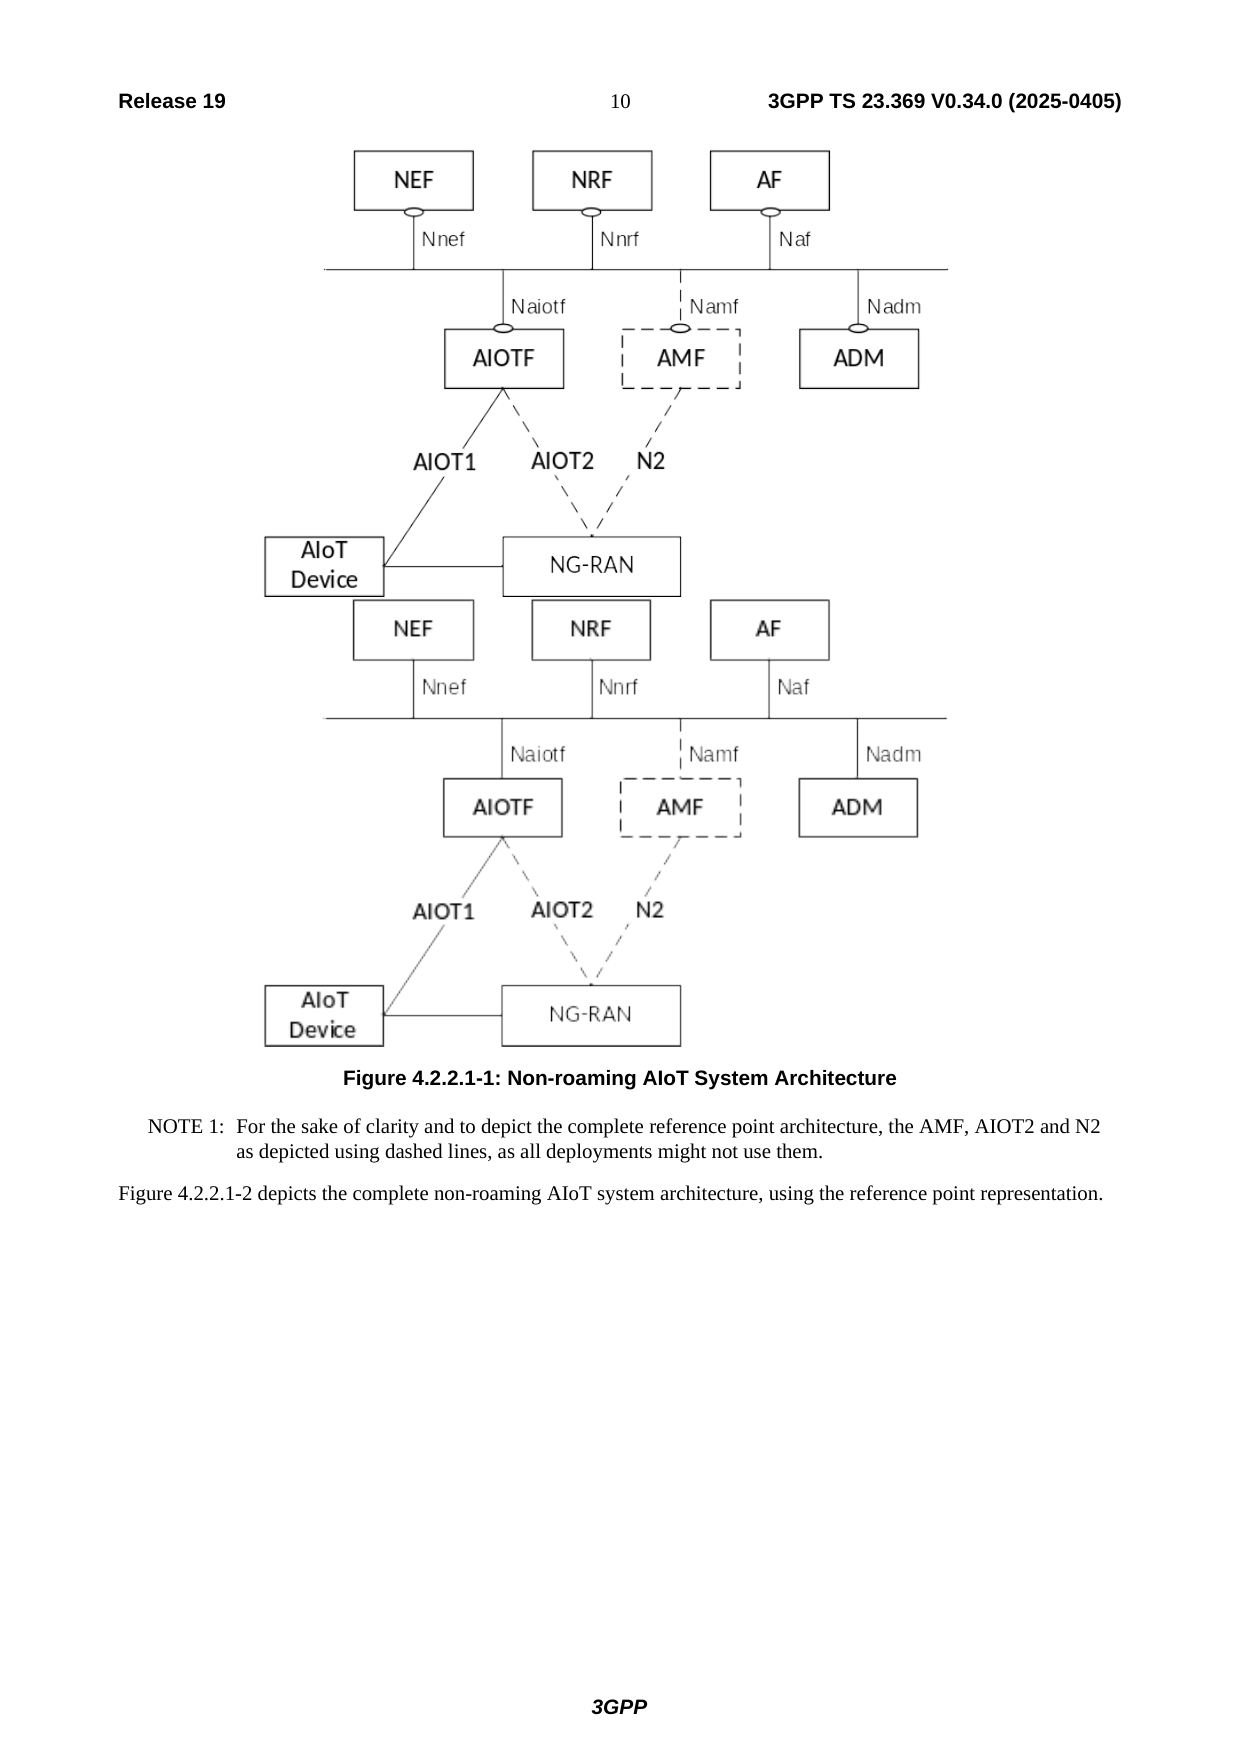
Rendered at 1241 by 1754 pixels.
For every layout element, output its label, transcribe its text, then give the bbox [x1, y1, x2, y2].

text Figure 4.2.2.1-1: Non-roaming AIoT System Architecture [118, 1066, 1122, 1089]
text Figure 4.2.2.1-2 depicts the complete non-roaming AIoT system architecture, using the reference point representation. [118, 1181, 1122, 1205]
text NOTE 1: For the sake of clarity and to depict the complete reference point architecture, the AMF, AIOT2 and N2 as depicted using dashed lines, as all deployments might not use them. [148, 1114, 1122, 1163]
